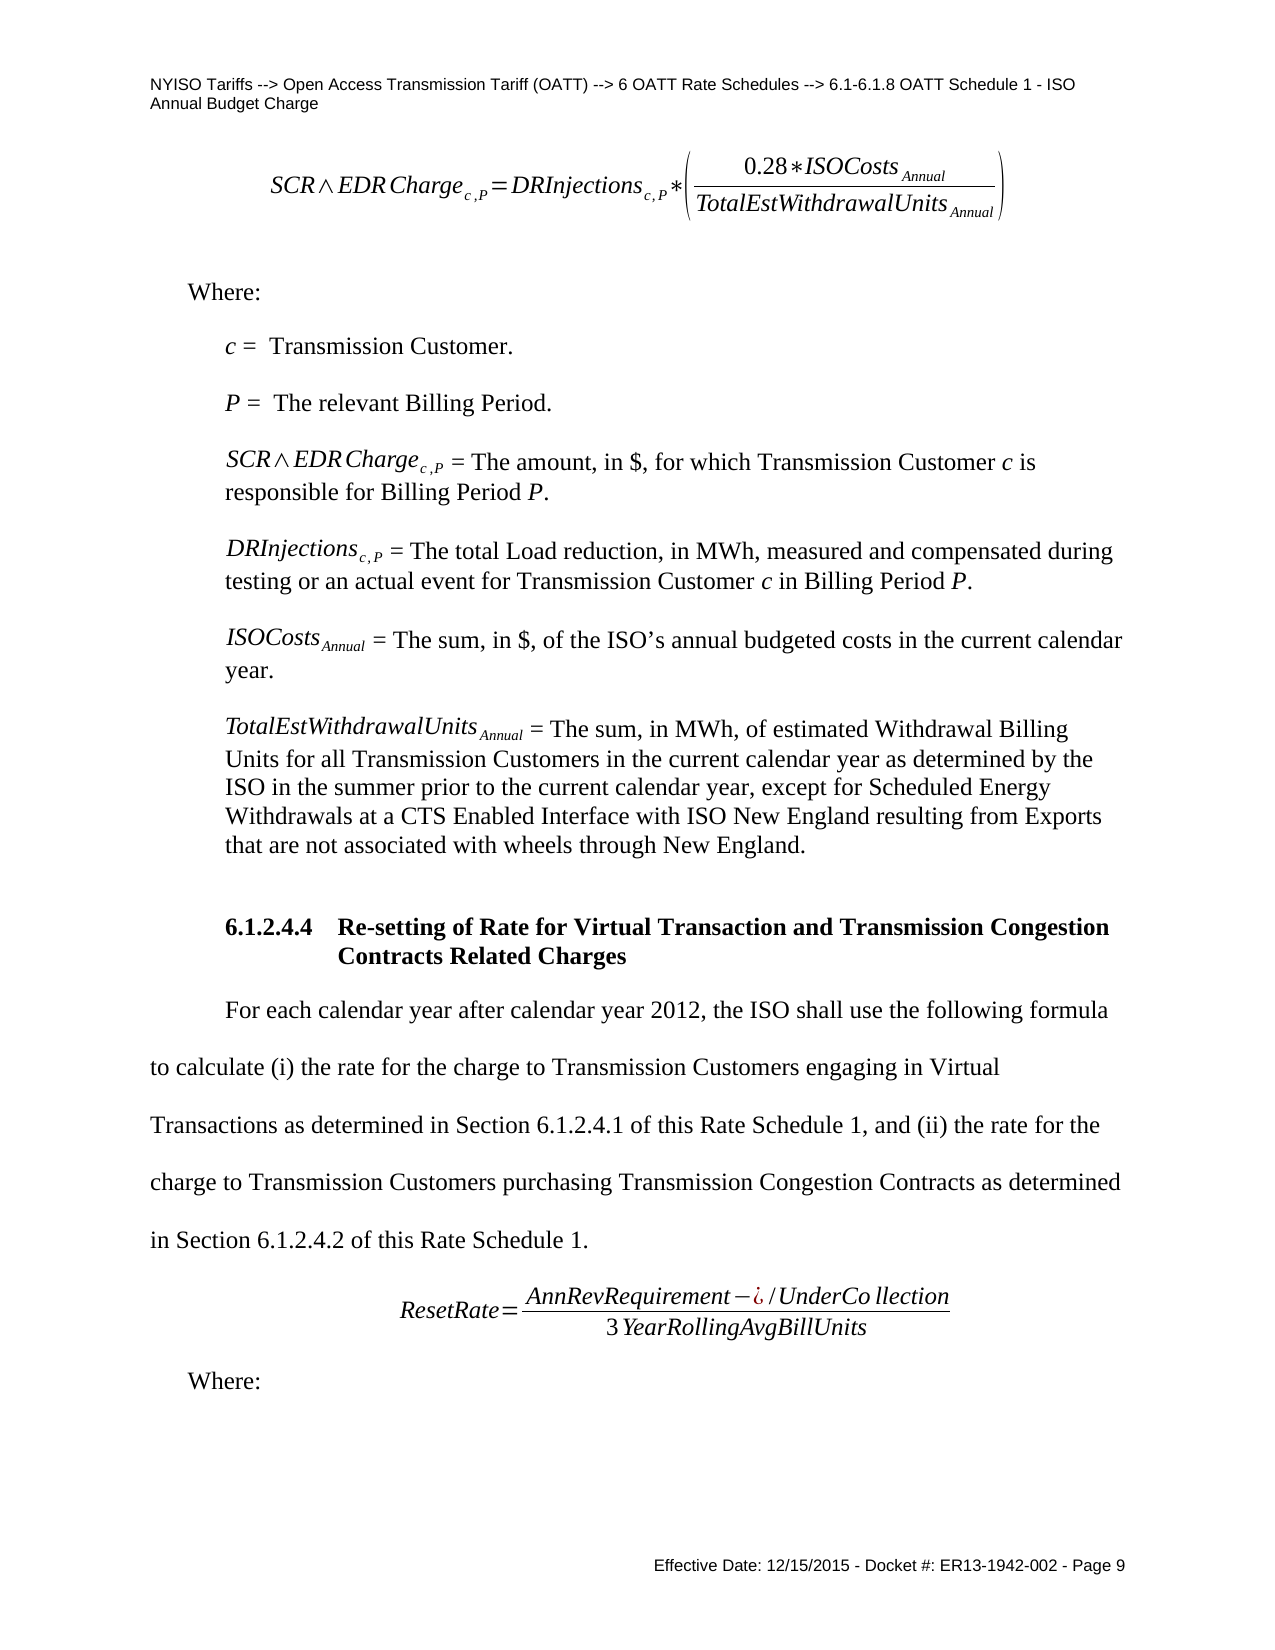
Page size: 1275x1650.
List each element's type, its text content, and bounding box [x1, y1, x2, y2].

text P = The relevant Billing Period. [225, 388, 1125, 417]
text c = Transmission Customer. [225, 331, 1125, 359]
text = The sum, in MWh, of estimated Withdrawal Billing Units for all Transmission Customers in the current calendar year as determined by the ISO in the summer prior to the current calendar year, except for Scheduled Energy Withdrawals at a CTS Enabled Interface with ISO New England resulting from Exports that are not associated with wheels through New England. [225, 712, 1125, 859]
subtitle 6.1.2.4.4 Re-setting of Rate for Virtual Transaction and Transmission Congestion Contracts Related Charges [225, 912, 1125, 970]
text Where: [187, 1366, 1125, 1395]
text = The amount, in $, for which Transmission Customer c is responsible for Billing Period P. [225, 446, 1125, 506]
text = The total Load reduction, in MWh, measured and compensated during testing or an actual event for Transmission Customer c in Billing Period P. [225, 535, 1125, 595]
text For each calendar year after calendar year 2012, the ISO shall use the following formula to calculate (i) the rate for the charge to Transmission Customers engaging in Virtual Transactions as determined in Section 6.1.2.4.1 of this Rate Schedule 1, and (ii) the rate for the charge to Transmission Customers purchasing Transmission Congestion Contracts as determined in Section 6.1.2.4.2 of this Rate Schedule 1. [150, 995, 1125, 1254]
text = The sum, in $, of the ISO’s annual budgeted costs in the current calendar year. [225, 623, 1125, 684]
text Where: [187, 277, 1125, 306]
